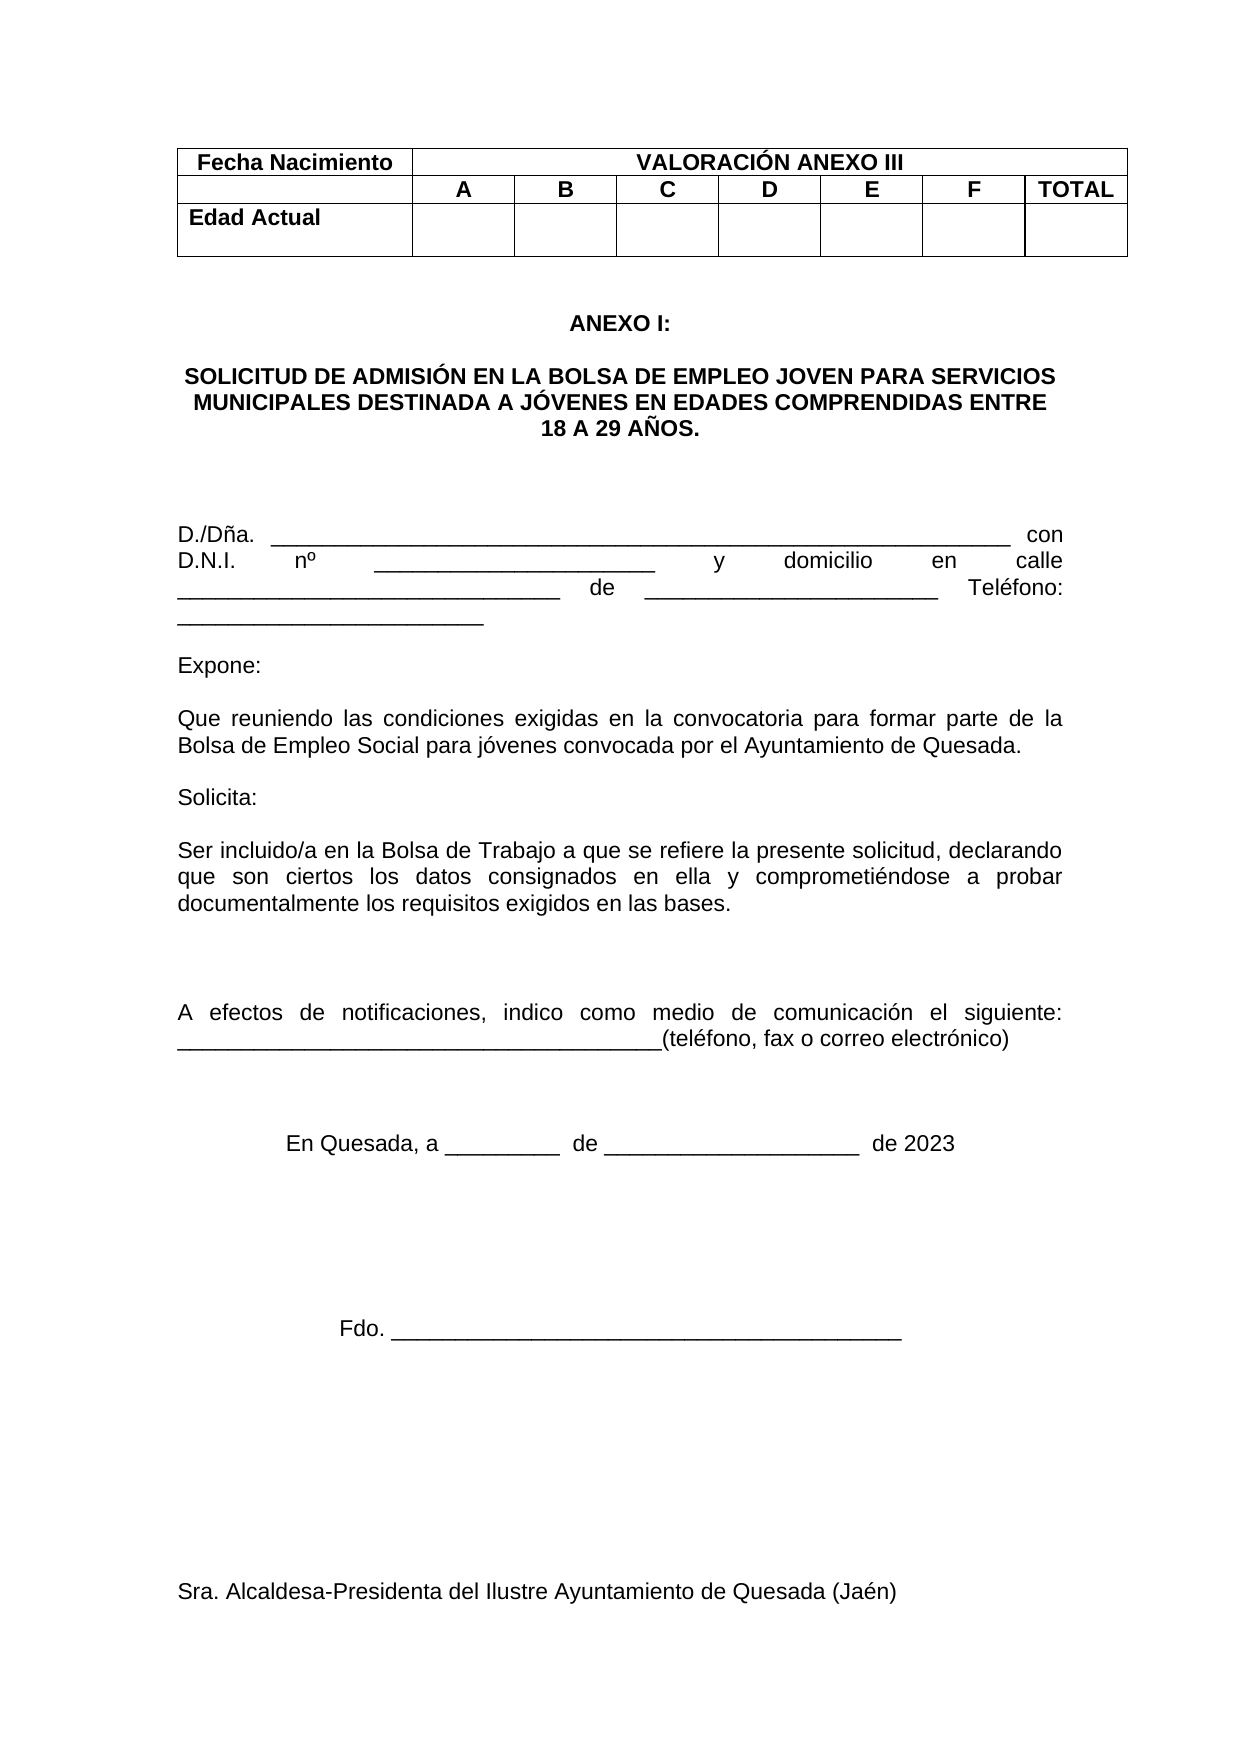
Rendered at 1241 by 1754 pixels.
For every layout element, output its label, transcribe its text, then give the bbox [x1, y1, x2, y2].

table_cell TOTAL [1026, 176, 1127, 202]
text SOLICITUD DE ADMISIÓN EN LA BOLSA DE EMPLEO JOVEN PARA SERVICIOS MUNICIPALES DESTINADA A JÓVENES EN EDADES COMPRENDIDAS ENTRE 18 A 29 AÑOS. [177, 363, 1063, 442]
text Ser incluido/a en de Trabajo a que se refiere la presente solicitud, declarando que son ciertos los datos consignados en ella y comprometiéndose a probar documentalmente los requisitos exigidos en las bases. [177, 837, 1063, 916]
text Solicita: [177, 784, 1063, 811]
text Que reuniendo las condiciones exigidas en la convocatoria para formar parte de de Empleo Social para jóvenes convocada por el Ayuntamiento de Quesada. [177, 705, 1063, 758]
text D./Dña. __________________________________________________________ con D.N.I. nº ______________________ y domicilio en calle ______________________________ de _______________________ Teléfono: ________________________ [177, 521, 1063, 626]
table_cell [617, 204, 718, 256]
table_cell [1026, 204, 1127, 256]
text A efectos de notificaciones, indico como medio de comunicación el siguiente: ______________________________________(teléfono, fax o correo electrónico) [177, 998, 1063, 1051]
table_cell [719, 204, 820, 256]
table_cell C [617, 176, 718, 202]
table_cell D [719, 176, 820, 202]
text Fdo. ________________________________________ [177, 1315, 1063, 1341]
table_header VALORACIÓN ANEXO III [413, 149, 1127, 175]
table_cell A [413, 176, 514, 202]
table_cell [821, 204, 922, 256]
table_cell B [515, 176, 616, 202]
table_cell [515, 204, 616, 256]
table_cell [923, 204, 1024, 256]
text ANEXO I: [177, 310, 1063, 336]
table_header Fecha Nacimiento [178, 149, 412, 175]
table_cell F [923, 176, 1024, 202]
text Expone: [177, 652, 1063, 679]
text En Quesada, a _________ de ____________________ de 2023 [177, 1130, 1063, 1157]
table_cell E [821, 176, 922, 202]
table_cell [413, 204, 514, 256]
table_cell Edad Actual [178, 204, 412, 256]
text Sra. Alcaldesa-Presidenta del Ilustre Ayuntamiento de Quesada (Jaén) [177, 1578, 1063, 1604]
table_cell [178, 176, 412, 202]
